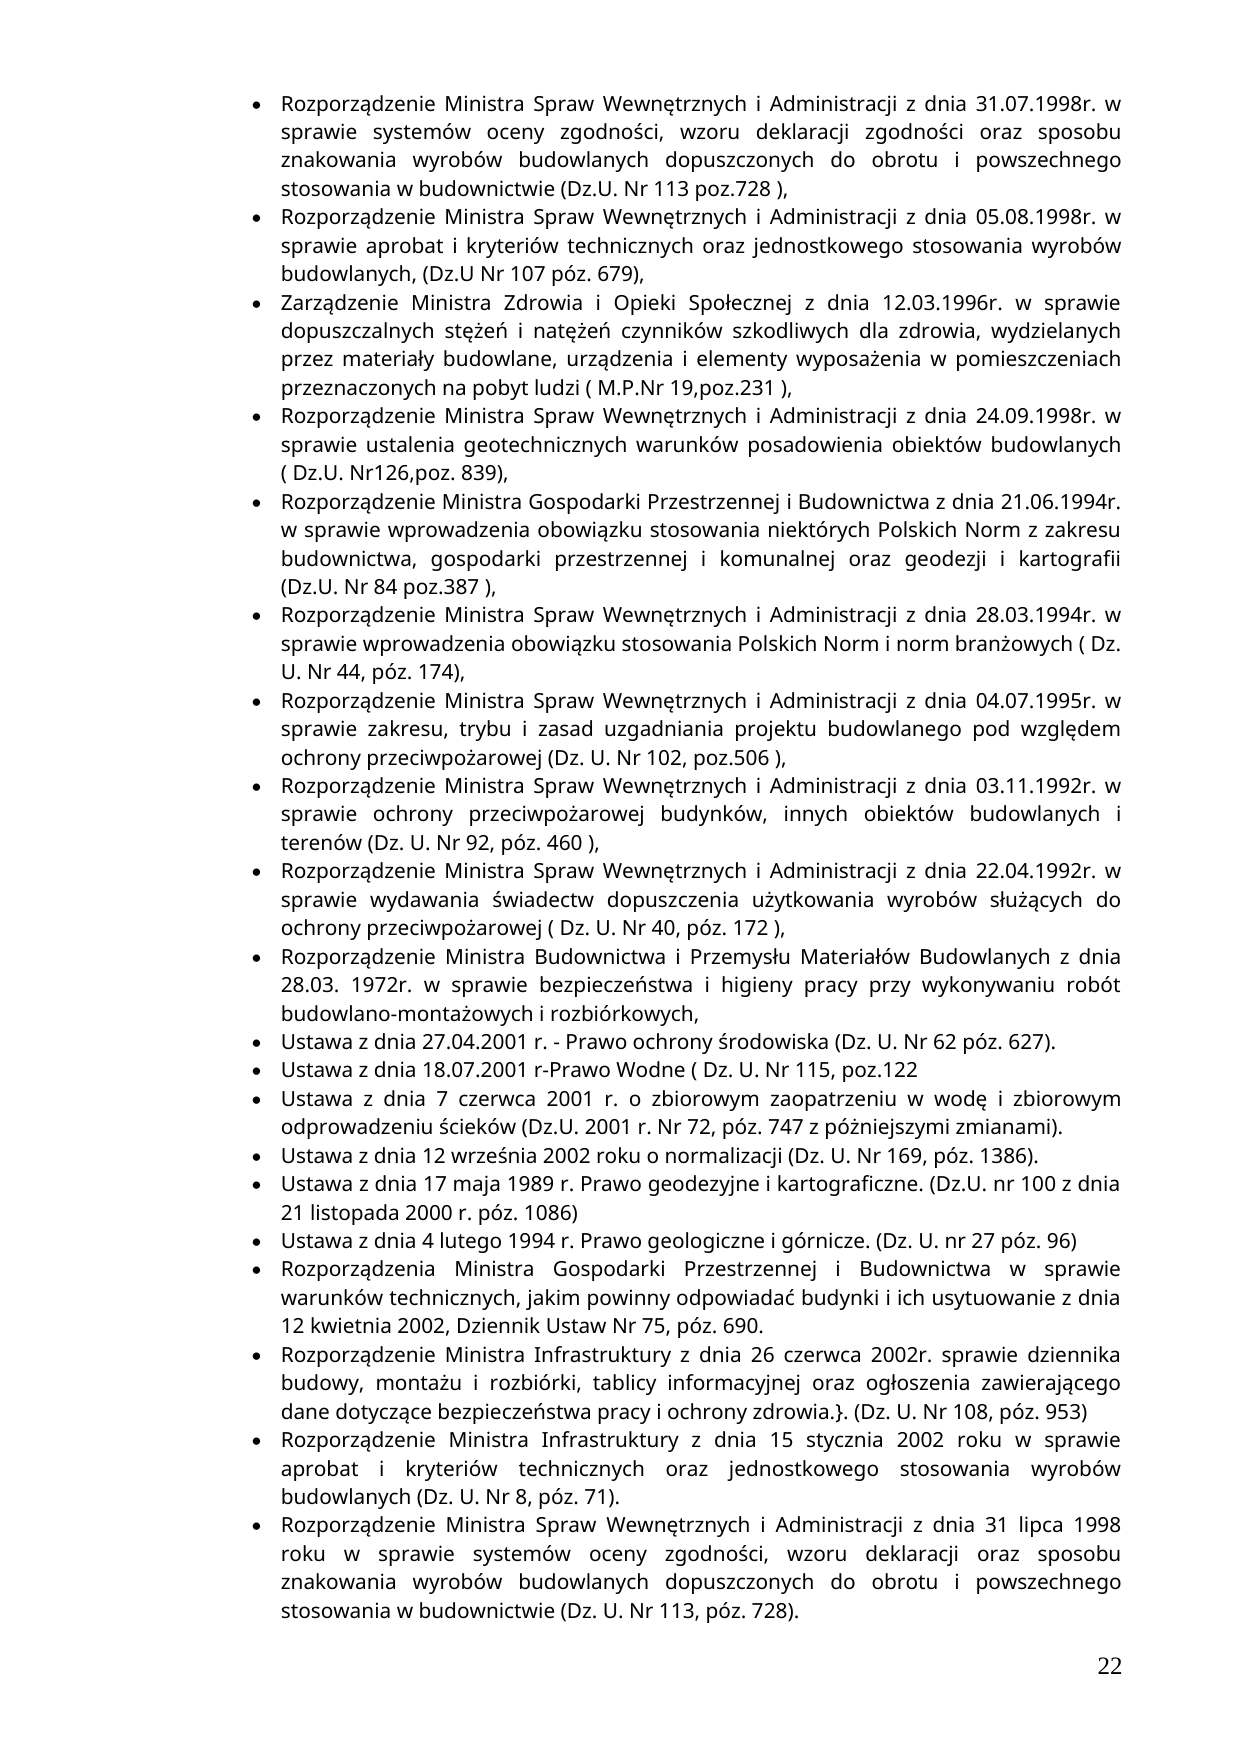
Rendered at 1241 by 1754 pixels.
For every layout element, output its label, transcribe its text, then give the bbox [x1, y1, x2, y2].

list Rozporządzenie Ministra Spraw Wewnętrznych i Administracji z dnia 31 lipca 1998 roku w sprawie systemów oceny zgodności, wzoru deklaracji oraz sposobu znakowania wyrobów budowlanych dopuszczonych do obrotu i powszechnego stosowania w budownictwie (Dz. U. Nr 113, póz. 728). [251, 1511, 1122, 1624]
list Rozporządzenia Ministra Gospodarki Przestrzennej i Budownictwa w sprawie warunków technicznych, jakim powinny odpowiadać budynki i ich usytuowanie z dnia 12 kwietnia 2002, Dziennik Ustaw Nr 75, póz. 690. [251, 1254, 1122, 1340]
list Ustawa z dnia 12 września 2002 roku o normalizacji (Dz. U. Nr 169, póz. 1386). [251, 1141, 1122, 1169]
list Ustawa z dnia 17 maja 1989 r. Prawo geodezyjne i kartograficzne. (Dz.U. nr 100 z dnia 21 listopada 2000 r. póz. 1086) [251, 1169, 1122, 1226]
list Ustawa z dnia 7 czerwca 2001 r. o zbiorowym zaopatrzeniu w wodę i zbiorowym odprowadzeniu ścieków (Dz.U. 2001 r. Nr 72, póz. 747 z póżniejszymi zmianami). [251, 1084, 1122, 1141]
list Ustawa z dnia 27.04.2001 r. - Prawo ochrony środowiska (Dz. U. Nr 62 póz. 627). [251, 1027, 1122, 1056]
list Rozporządzenie Ministra Infrastruktury z dnia 15 stycznia 2002 roku w sprawie aprobat i kryteriów technicznych oraz jednostkowego stosowania wyrobów budowlanych (Dz. U. Nr 8, póz. 71). [251, 1425, 1122, 1511]
list Rozporządzenie Ministra Spraw Wewnętrznych i Administracji z dnia 28.03.1994r. w sprawie wprowadzenia obowiązku stosowania Polskich Norm i norm branżowych ( Dz. U. Nr 44, póz. 174), [251, 601, 1122, 686]
list Zarządzenie Ministra Zdrowia i Opieki Społecznej z dnia 12.03.1996r. w sprawie dopuszczalnych stężeń i natężeń czynników szkodliwych dla zdrowia, wydzielanych przez materiały budowlane, urządzenia i elementy wyposażenia w pomieszczeniach przeznaczonych na pobyt ludzi ( M.P.Nr 19,poz.231 ), [251, 288, 1122, 401]
list Ustawa z dnia 18.07.2001 r-Prawo Wodne ( Dz. U. Nr 115, poz.122 [251, 1056, 1122, 1084]
list Rozporządzenie Ministra Spraw Wewnętrznych i Administracji z dnia 31.07.1998r. w sprawie systemów oceny zgodności, wzoru deklaracji zgodności oraz sposobu znakowania wyrobów budowlanych dopuszczonych do obrotu i powszechnego stosowania w budownictwie (Dz.U. Nr 113 poz.728 ), [251, 89, 1122, 202]
list Ustawa z dnia 4 lutego 1994 r. Prawo geologiczne i górnicze. (Dz. U. nr 27 póz. 96) [251, 1226, 1122, 1254]
list Rozporządzenie Ministra Spraw Wewnętrznych i Administracji z dnia 03.11.1992r. w sprawie ochrony przeciwpożarowej budynków, innych obiektów budowlanych i terenów (Dz. U. Nr 92, póz. 460 ), [251, 771, 1122, 856]
list Rozporządzenie Ministra Spraw Wewnętrznych i Administracji z dnia 22.04.1992r. w sprawie wydawania świadectw dopuszczenia użytkowania wyrobów służących do ochrony przeciwpożarowej ( Dz. U. Nr 40, póz. 172 ), [251, 856, 1122, 942]
list Rozporządzenie Ministra Infrastruktury z dnia 26 czerwca 2002r. sprawie dziennika budowy, montażu i rozbiórki, tablicy informacyjnej oraz ogłoszenia zawierającego dane dotyczące bezpieczeństwa pracy i ochrony zdrowia.}. (Dz. U. Nr 108, póz. 953) [251, 1340, 1122, 1425]
list Rozporządzenie Ministra Spraw Wewnętrznych i Administracji z dnia 04.07.1995r. w sprawie zakresu, trybu i zasad uzgadniania projektu budowlanego pod względem ochrony przeciwpożarowej (Dz. U. Nr 102, poz.506 ), [251, 686, 1122, 771]
list Rozporządzenie Ministra Gospodarki Przestrzennej i Budownictwa z dnia 21.06.1994r. w sprawie wprowadzenia obowiązku stosowania niektórych Polskich Norm z zakresu budownictwa, gospodarki przestrzennej i komunalnej oraz geodezji i kartografii (Dz.U. Nr 84 poz.387 ), [251, 487, 1122, 601]
list Rozporządzenie Ministra Spraw Wewnętrznych i Administracji z dnia 24.09.1998r. w sprawie ustalenia geotechnicznych warunków posadowienia obiektów budowlanych ( Dz.U. Nr126,poz. 839), [251, 401, 1122, 487]
list Rozporządzenie Ministra Budownictwa i Przemysłu Materiałów Budowlanych z dnia 28.03. 1972r. w sprawie bezpieczeństwa i higieny pracy przy wykonywaniu robót budowlano-montażowych i rozbiórkowych, [251, 942, 1122, 1027]
list Rozporządzenie Ministra Spraw Wewnętrznych i Administracji z dnia 05.08.1998r. w sprawie aprobat i kryteriów technicznych oraz jednostkowego stosowania wyrobów budowlanych, (Dz.U Nr 107 póz. 679), [251, 202, 1122, 288]
